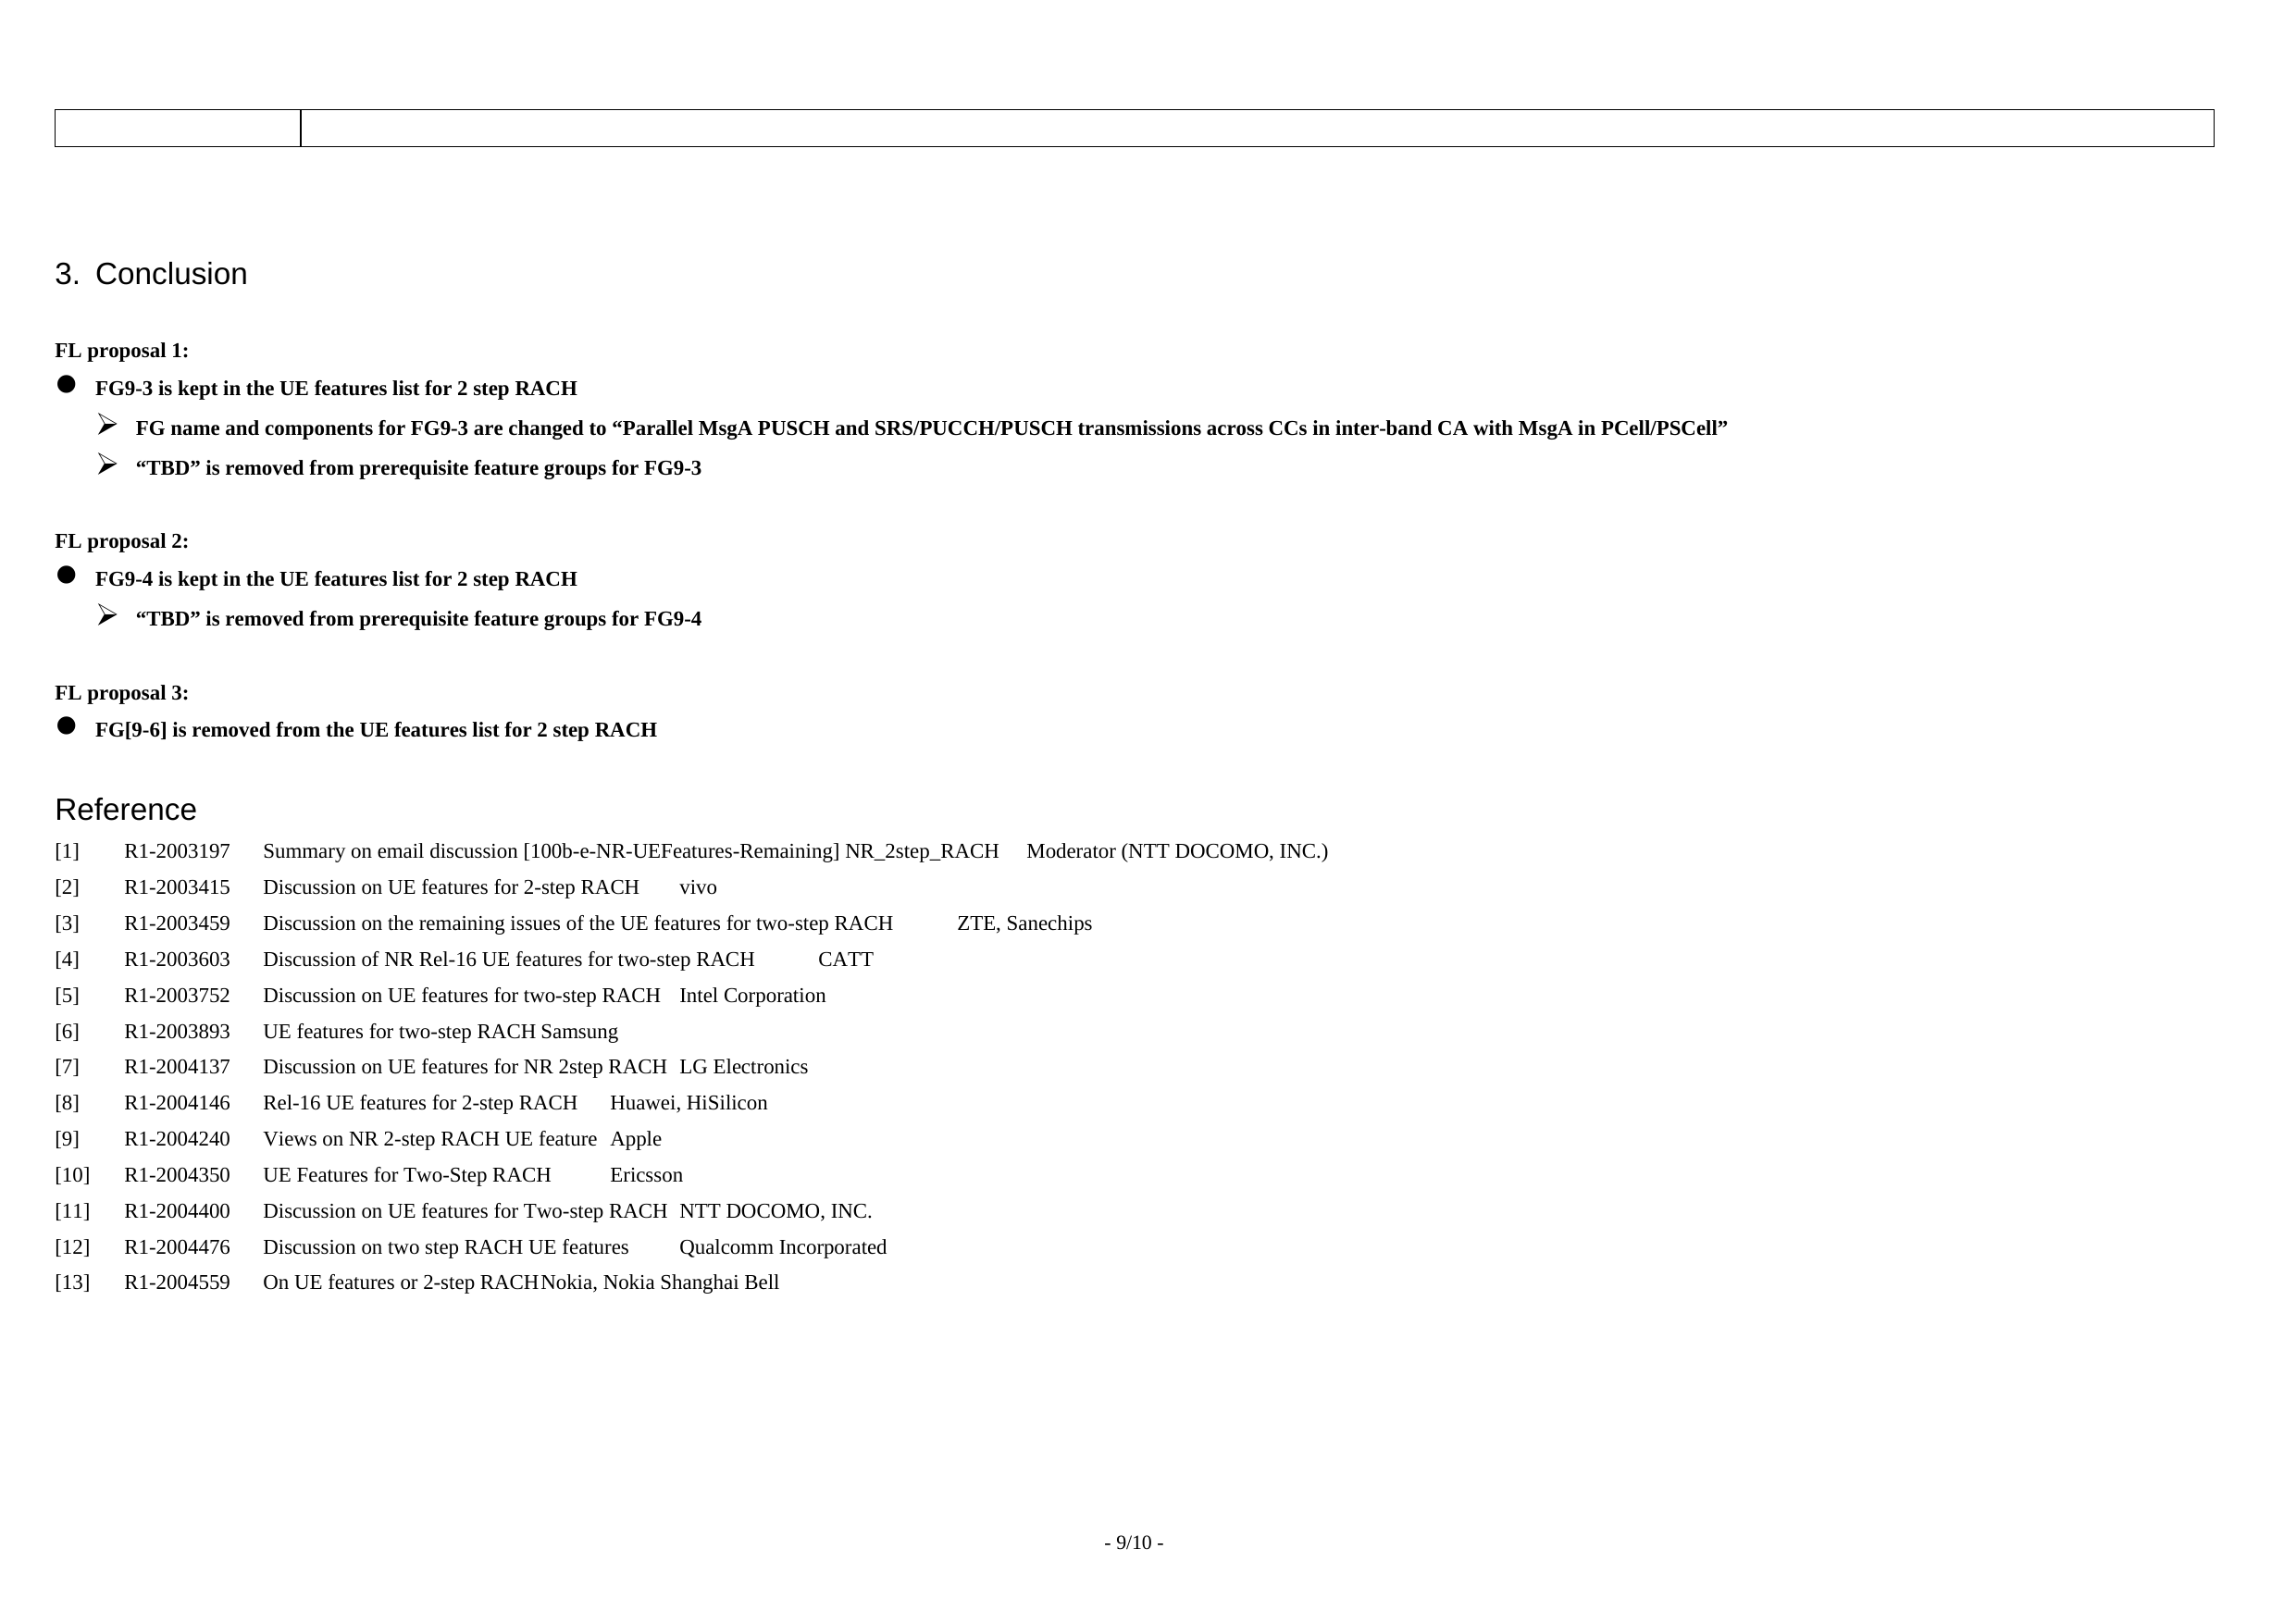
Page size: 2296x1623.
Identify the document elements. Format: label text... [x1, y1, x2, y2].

text [12] R1-2004476 Discussion on two step RACH UE features Qualcomm Incorporated [55, 1234, 2214, 1258]
list “TBD” is removed from prerequisite feature groups for FG9-3 [95, 453, 2214, 481]
list FG[9-6] is removed from the UE features list for 2 step RACH [55, 716, 2214, 744]
table_cell [56, 110, 300, 146]
text [11] R1-2004400 Discussion on UE features for Two-step RACH NTT DOCOMO, INC. [55, 1198, 2214, 1222]
text [6] R1-2003893 UE features for two-step RACH Samsung [55, 1019, 2214, 1043]
text [3] R1-2003459 Discussion on the remaining issues of the UE features for two-step RACH ZTE, Sanechips [55, 911, 2214, 935]
text [4] R1-2003603 Discussion of NR Rel-16 UE features for two-step RACH CATT [55, 947, 2214, 971]
list Conclusion [55, 255, 2214, 291]
list “TBD” is removed from prerequisite feature groups for FG9-4 [95, 604, 2214, 632]
text [5] R1-2003752 Discussion on UE features for two-step RACH Intel Corporation [55, 983, 2214, 1007]
text FL proposal 3: [55, 680, 2214, 704]
text [9] R1-2004240 Views on NR 2-step RACH UE feature Apple [55, 1126, 2214, 1150]
text [8] R1-2004146 Rel-16 UE features for 2-step RACH Huawei, HiSilicon [55, 1090, 2214, 1115]
text [10] R1-2004350 UE Features for Two-Step RACH Ericsson [55, 1162, 2214, 1186]
text [13] R1-2004559 On UE features or 2-step RACH Nokia, Nokia Shanghai Bell [55, 1270, 2214, 1295]
text FL proposal 1: [55, 338, 2214, 363]
text [1] R1-2003197 Summary on email discussion [100b-e-NR-UEFeatures-Remaining] NR_2step_RACH Moderator (NTT DOCOMO, INC.) [55, 838, 2214, 863]
text [7] R1-2004137 Discussion on UE features for NR 2step RACH LG Electronics [55, 1054, 2214, 1079]
list FG9-4 is kept in the UE features list for 2 step RACH [55, 564, 2214, 593]
list FG9-3 is kept in the UE features list for 2 step RACH [55, 374, 2214, 402]
table_cell [302, 110, 2214, 146]
text [2] R1-2003415 Discussion on UE features for 2-step RACH vivo [55, 874, 2214, 899]
text Reference [55, 791, 2214, 827]
list FG name and components for FG9-3 are changed to “Parallel MsgA PUSCH and SRS/PUCCH/PUSCH transmissions across CCs in inter-band CA with MsgA in PCell/PSCell” [95, 414, 2214, 441]
text FL proposal 2: [55, 529, 2214, 553]
